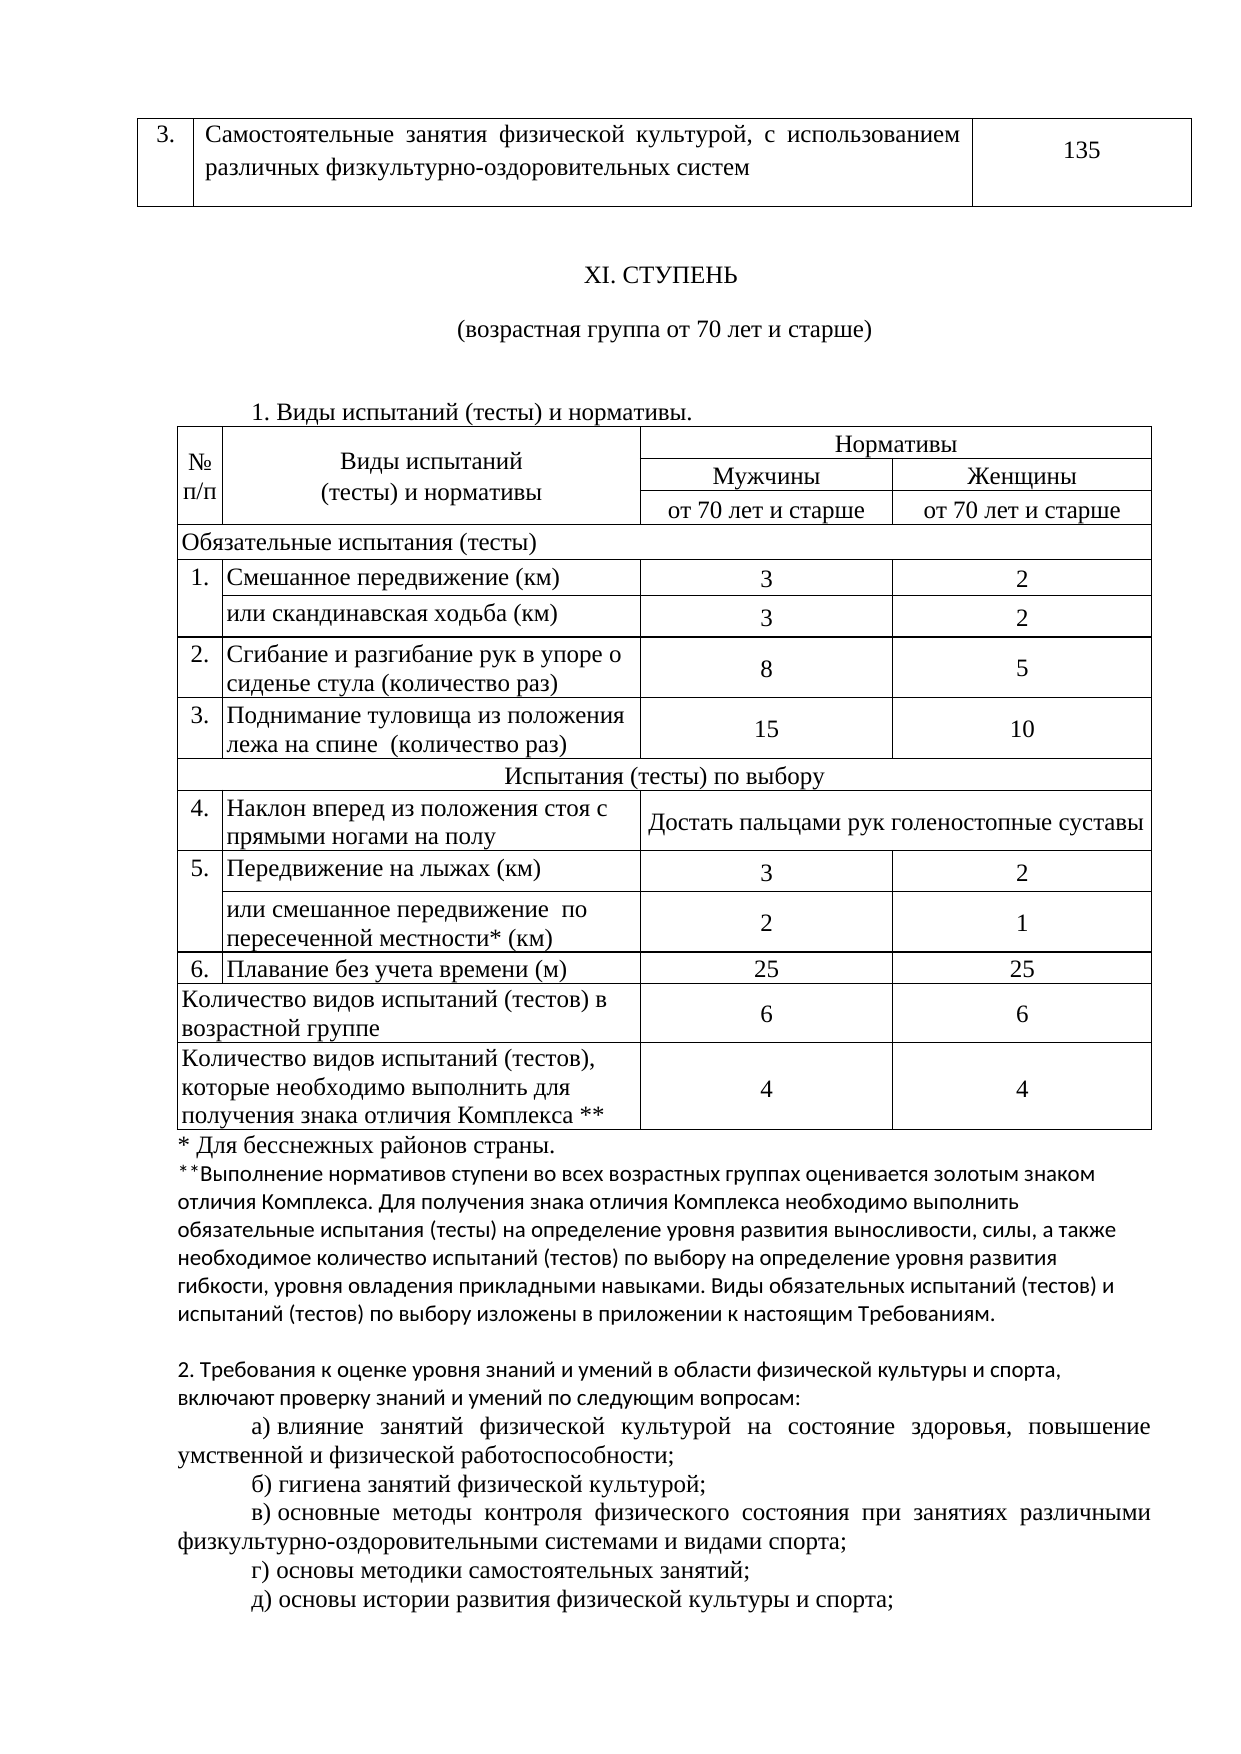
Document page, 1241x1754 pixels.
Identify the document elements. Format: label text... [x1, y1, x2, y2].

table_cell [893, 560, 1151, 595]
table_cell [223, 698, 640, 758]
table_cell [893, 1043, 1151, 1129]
text а) влияние занятий физической культурой на состояние здоровья, повышение умственной и физической работоспособности; [177, 1411, 1152, 1469]
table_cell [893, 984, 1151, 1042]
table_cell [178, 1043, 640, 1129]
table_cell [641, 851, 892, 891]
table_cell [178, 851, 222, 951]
text (возрастная группа от 70 лет и старше) [177, 314, 1152, 343]
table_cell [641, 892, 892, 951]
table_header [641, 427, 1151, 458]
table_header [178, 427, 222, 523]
text 2. Требования к оценке уровня знаний и умений в области физической культуры и спорта, включают проверку знаний и умений по следующим вопросам: [177, 1355, 1152, 1411]
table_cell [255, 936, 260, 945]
text д) основы истории развития физической культуры и спорта; [177, 1584, 1152, 1612]
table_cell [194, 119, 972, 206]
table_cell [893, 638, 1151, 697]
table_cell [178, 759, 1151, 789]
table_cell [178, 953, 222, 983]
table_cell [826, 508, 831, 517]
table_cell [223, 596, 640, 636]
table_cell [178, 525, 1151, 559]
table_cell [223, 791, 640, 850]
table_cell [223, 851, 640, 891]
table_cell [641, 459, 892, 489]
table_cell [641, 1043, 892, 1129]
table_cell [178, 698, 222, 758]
text 1. Виды испытаний (тесты) и нормативы. [177, 397, 1152, 426]
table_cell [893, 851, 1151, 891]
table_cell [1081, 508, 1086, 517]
text в) основные методы контроля физического состояния при занятиях различными физкультурно-оздоровительными системами и видами спорта; [177, 1497, 1152, 1555]
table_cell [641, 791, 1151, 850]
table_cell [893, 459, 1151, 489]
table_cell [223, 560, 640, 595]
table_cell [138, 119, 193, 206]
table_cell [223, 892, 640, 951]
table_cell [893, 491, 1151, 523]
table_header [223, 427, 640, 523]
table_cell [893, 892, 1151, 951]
text **Выполнение нормативов ступени во всех возрастных группах оценивается золотым знаком отличия Комплекса. Для получения знака отличия Комплекса необходимо выполнить обязательные испытания (тесты) на определение уровня развития выносливости, силы, а также необходимое количество испытаний (тестов) по выбору на определение уровня развития гибкости, уровня овладения прикладными навыками. Виды обязательных испытаний (тестов) и испытаний (тестов) по выбору изложены в приложении к настоящим Требованиям. [177, 1159, 1152, 1327]
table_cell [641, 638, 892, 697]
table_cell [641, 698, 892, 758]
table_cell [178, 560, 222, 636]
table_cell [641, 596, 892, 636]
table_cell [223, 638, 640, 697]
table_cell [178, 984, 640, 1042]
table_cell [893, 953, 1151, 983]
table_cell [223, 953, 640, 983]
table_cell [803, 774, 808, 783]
text XI. СТУПЕНЬ [177, 261, 1152, 289]
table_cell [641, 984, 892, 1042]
text г) основы методики самостоятельных занятий; [177, 1555, 1152, 1584]
text б) гигиена занятий физической культурой; [177, 1469, 1152, 1497]
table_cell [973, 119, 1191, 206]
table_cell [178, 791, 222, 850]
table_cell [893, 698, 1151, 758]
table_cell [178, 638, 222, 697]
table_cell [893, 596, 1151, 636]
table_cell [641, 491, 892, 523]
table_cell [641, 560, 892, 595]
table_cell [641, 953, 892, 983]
text * Для бесснежных районов страны. [177, 1130, 1152, 1159]
